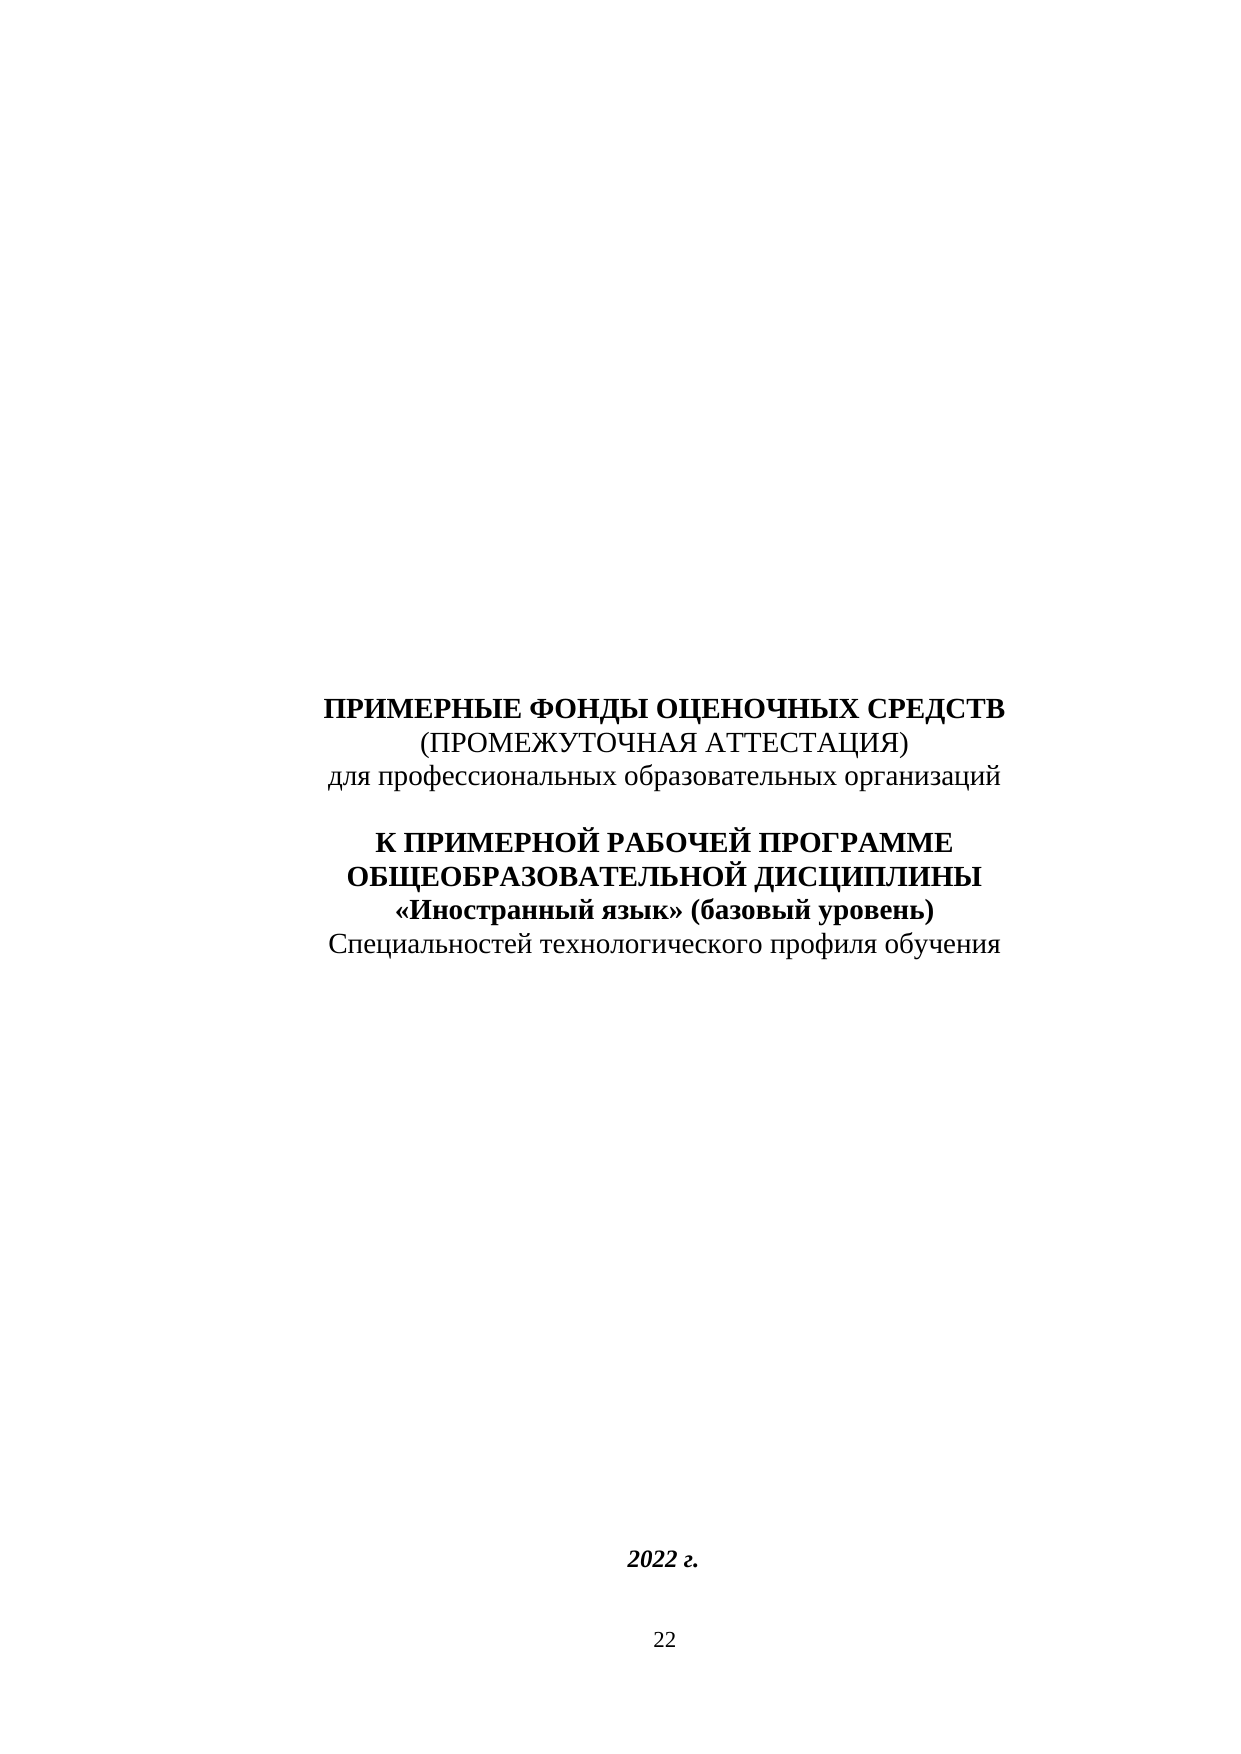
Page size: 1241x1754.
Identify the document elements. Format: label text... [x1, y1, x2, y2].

text К ПРИМЕРНОЙ РАБОЧЕЙ ПРОГРАММЕ ОБЩЕОБРАЗОВАТЕЛЬНОЙ ДИСЦИПЛИНЫ [177, 825, 1152, 892]
text Специальностей технологического профиля обучения [177, 926, 1152, 959]
text 2022 г. [177, 1544, 1152, 1573]
text для профессиональных образовательных организаций [177, 758, 1152, 792]
text (ПРОМЕЖУТОЧНАЯ АТТЕСТАЦИЯ) [177, 725, 1152, 758]
text «Иностранный язык» (базовый уровень) [177, 892, 1152, 926]
text ПРИМЕРНЫЕ ФОНДЫ ОЦЕНОЧНЫХ СРЕДСТВ [177, 691, 1152, 725]
